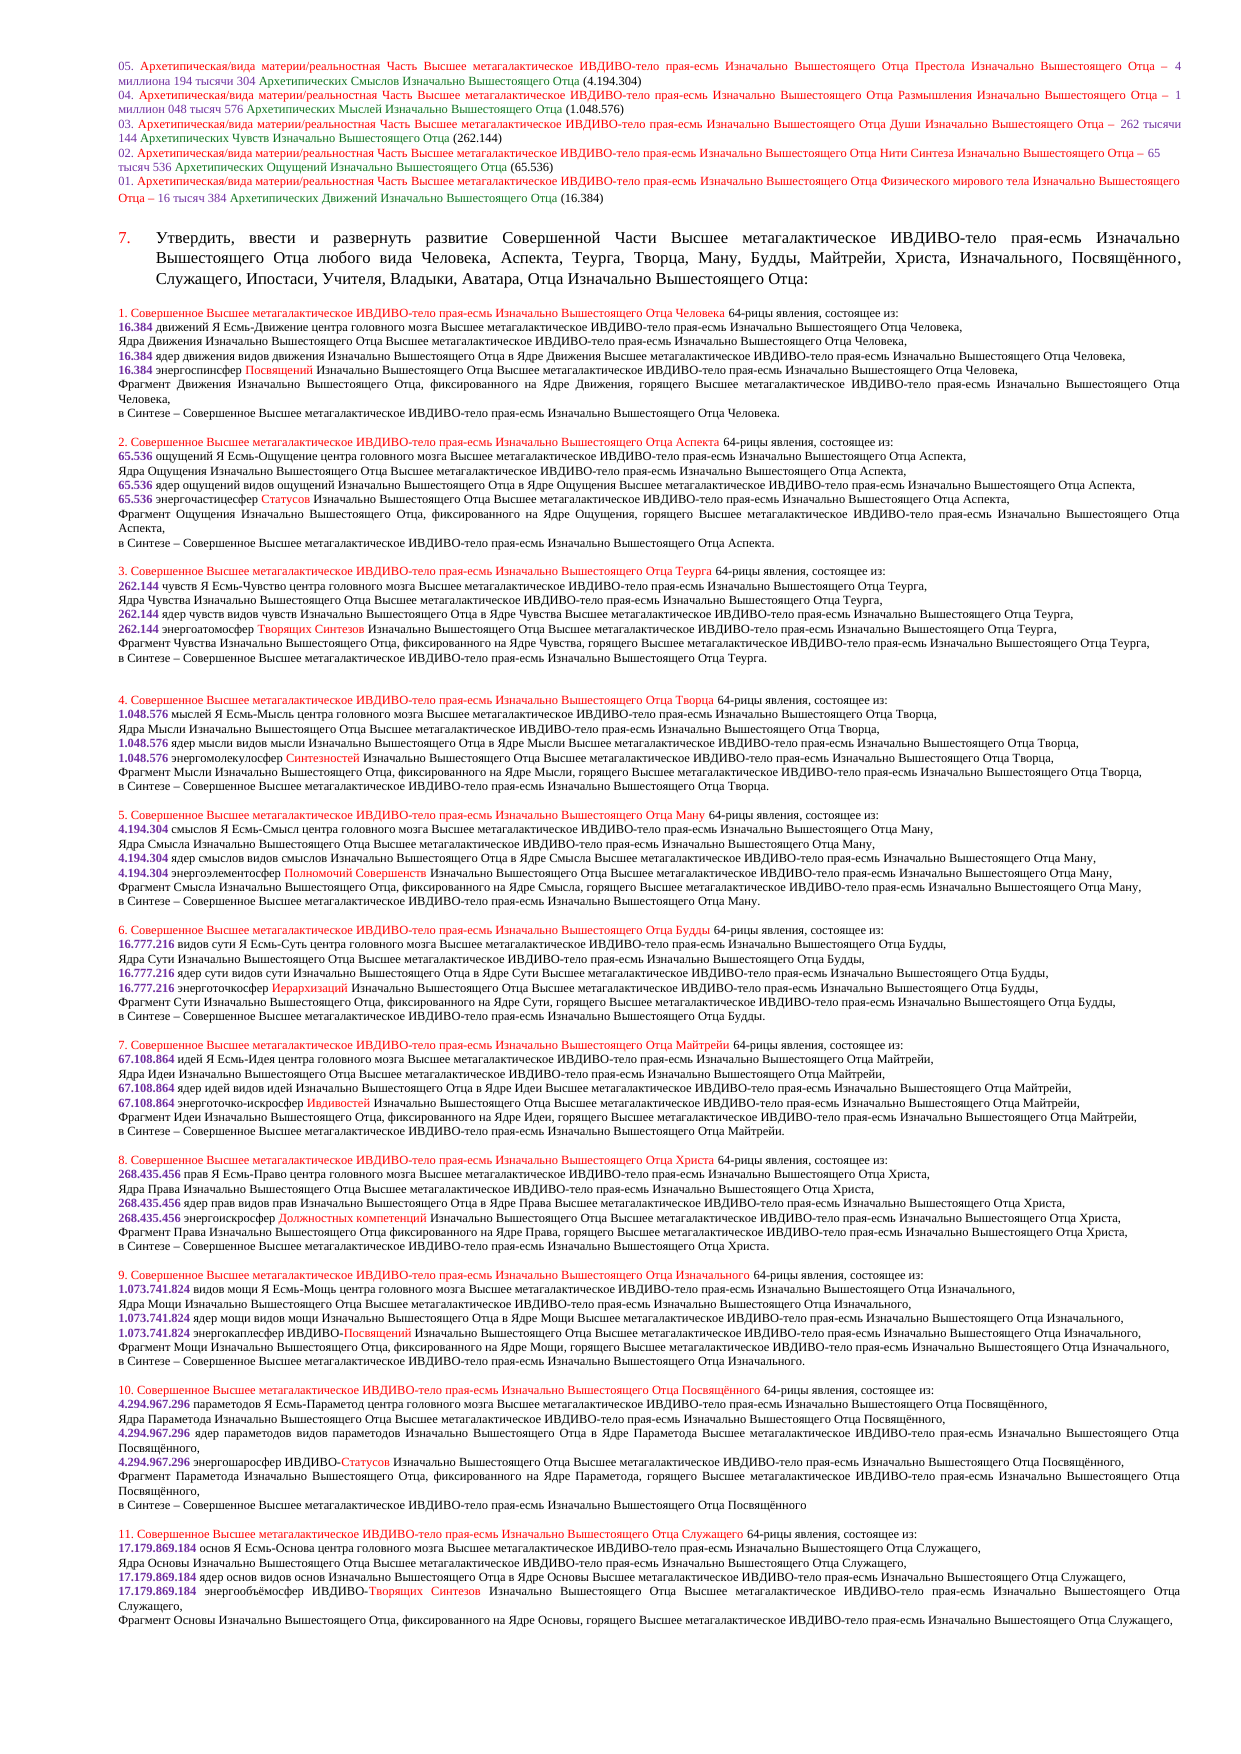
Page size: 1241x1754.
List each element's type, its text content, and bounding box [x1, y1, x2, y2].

text 1. Совершенное Высшее метагалактическое ИВДИВО-тело прая-есмь Изначально Вышестоящего Отца Человека 64-рицы явления, состоящее из: [118, 305, 1181, 320]
text 1.048.576 мыслей Я Есмь-Мысль центра головного мозга Высшее метагалактическое ИВДИВО-тело прая-есмь Изначально Вышестоящего Отца Творца, [118, 707, 1181, 722]
text 6. Совершенное Высшее метагалактическое ИВДИВО-тело прая-есмь Изначально Вышестоящего Отца Будды 64-рицы явления, состоящее из: [118, 923, 1181, 937]
text Ядра Смысла Изначально Вышестоящего Отца Высшее метагалактическое ИВДИВО-тело прая-есмь Изначально Вышестоящего Отца Ману, [118, 837, 1181, 851]
text 4.294.967.296 ядер параметодов видов параметодов Изначально Вышестоящего Отца в Ядре Параметода Высшее метагалактическое ИВДИВО-тело прая-есмь Изначально Вышестоящего Отца Посвящённого, [118, 1426, 1181, 1455]
text Ядра Основы Изначально Вышестоящего Отца Высшее метагалактическое ИВДИВО-тело прая-есмь Изначально Вышестоящего Отца Служащего, [118, 1555, 1181, 1570]
text 4.194.304 смыслов Я Есмь-Смысл центра головного мозга Высшее метагалактическое ИВДИВО-тело прая-есмь Изначально Вышестоящего Отца Ману, [118, 822, 1181, 837]
text 5. Совершенное Высшее метагалактическое ИВДИВО-тело прая-есмь Изначально Вышестоящего Отца Ману 64-рицы явления, состоящее из: [118, 808, 1181, 822]
text Ядра Ощущения Изначально Вышестоящего Отца Высшее метагалактическое ИВДИВО-тело прая-есмь Изначально Вышестоящего Отца Аспекта, [118, 463, 1181, 478]
text Ядра Мысли Изначально Вышестоящего Отца Высшее метагалактическое ИВДИВО-тело прая-есмь Изначально Вышестоящего Отца Творца, [118, 722, 1181, 736]
text 2. Совершенное Высшее метагалактическое ИВДИВО-тело прая-есмь Изначально Вышестоящего Отца Аспекта 64-рицы явления, состоящее из: [118, 435, 1181, 449]
text 4. Совершенное Высшее метагалактическое ИВДИВО-тело прая-есмь Изначально Вышестоящего Отца Творца 64-рицы явления, состоящее из: [118, 693, 1181, 707]
text Ядра Сути Изначально Вышестоящего Отца Высшее метагалактическое ИВДИВО-тело прая-есмь Изначально Вышестоящего Отца Будды, [118, 952, 1181, 966]
text в Синтезе – Совершенное Высшее метагалактическое ИВДИВО-тело прая-есмь Изначально Вышестоящего Отца Будды. [118, 1009, 1181, 1023]
text 1.073.741.824 ядер мощи видов мощи Изначально Вышестоящего Отца в Ядре Мощи Высшее метагалактическое ИВДИВО-тело прая-есмь Изначально Вышестоящего Отца Изначального, [118, 1311, 1181, 1325]
text в Синтезе – Совершенное Высшее метагалактическое ИВДИВО-тело прая-есмь Изначально Вышестоящего Отца Человека. [118, 406, 1181, 420]
text 67.108.864 энерготочко-искросфер Ивдивостей Изначально Вышестоящего Отца Высшее метагалактическое ИВДИВО-тело прая-есмь Изначально Вышестоящего Отца Майтрейи, [118, 1095, 1181, 1110]
text в Синтезе – Совершенное Высшее метагалактическое ИВДИВО-тело прая-есмь Изначально Вышестоящего Отца Посвящённого [118, 1498, 1181, 1512]
text Фрагмент Параметода Изначально Вышестоящего Отца, фиксированного на Ядре Параметода, горящего Высшее метагалактическое ИВДИВО-тело прая-есмь Изначально Вышестоящего Отца Посвящённого, [118, 1469, 1181, 1498]
text 4.294.967.296 энергошаросфер ИВДИВО-Статусов Изначально Вышестоящего Отца Высшее метагалактическое ИВДИВО-тело прая-есмь Изначально Вышестоящего Отца Посвящённого, [118, 1455, 1181, 1469]
text 3. Совершенное Высшее метагалактическое ИВДИВО-тело прая-есмь Изначально Вышестоящего Отца Теурга 64-рицы явления, состоящее из: [118, 564, 1181, 578]
text 11. Совершенное Высшее метагалактическое ИВДИВО-тело прая-есмь Изначально Вышестоящего Отца Служащего 64-рицы явления, состоящее из: [118, 1527, 1181, 1541]
text 4.294.967.296 параметодов Я Есмь-Параметод центра головного мозга Высшее метагалактическое ИВДИВО-тело прая-есмь Изначально Вышестоящего Отца Посвящённого, [118, 1397, 1181, 1412]
text Фрагмент Сути Изначально Вышестоящего Отца, фиксированного на Ядре Сути, горящего Высшее метагалактическое ИВДИВО-тело прая-есмь Изначально Вышестоящего Отца Будды, [118, 995, 1181, 1009]
text Фрагмент Права Изначально Вышестоящего Отца фиксированного на Ядре Права, горящего Высшее метагалактическое ИВДИВО-тело прая-есмь Изначально Вышестоящего Отца Христа, [118, 1225, 1181, 1239]
text Ядра Права Изначально Вышестоящего Отца Высшее метагалактическое ИВДИВО-тело прая-есмь Изначально Вышестоящего Отца Христа, [118, 1182, 1181, 1196]
text 1.073.741.824 видов мощи Я Есмь-Мощь центра головного мозга Высшее метагалактическое ИВДИВО-тело прая-есмь Изначально Вышестоящего Отца Изначального, [118, 1282, 1181, 1297]
text Ядра Параметода Изначально Вышестоящего Отца Высшее метагалактическое ИВДИВО-тело прая-есмь Изначально Вышестоящего Отца Посвящённого, [118, 1412, 1181, 1426]
text Фрагмент Движения Изначально Вышестоящего Отца, фиксированного на Ядре Движения, горящего Высшее метагалактическое ИВДИВО-тело прая-есмь Изначально Вышестоящего Отца Человека, [118, 377, 1181, 406]
text Фрагмент Мысли Изначально Вышестоящего Отца, фиксированного на Ядре Мысли, горящего Высшее метагалактическое ИВДИВО-тело прая-есмь Изначально Вышестоящего Отца Творца, [118, 765, 1181, 779]
text Фрагмент Ощущения Изначально Вышестоящего Отца, фиксированного на Ядре Ощущения, горящего Высшее метагалактическое ИВДИВО-тело прая-есмь Изначально Вышестоящего Отца Аспекта, [118, 507, 1181, 535]
text 17.179.869.184 ядер основ видов основ Изначально Вышестоящего Отца в Ядре Основы Высшее метагалактическое ИВДИВО-тело прая-есмь Изначально Вышестоящего Отца Служащего, [118, 1570, 1181, 1584]
text 262.144 чувств Я Есмь-Чувство центра головного мозга Высшее метагалактическое ИВДИВО-тело прая-есмь Изначально Вышестоящего Отца Теурга, [118, 578, 1181, 593]
text 65.536 ощущений Я Есмь-Ощущение центра головного мозга Высшее метагалактическое ИВДИВО-тело прая-есмь Изначально Вышестоящего Отца Аспекта, [118, 449, 1181, 463]
text 268.435.456 прав Я Есмь-Право центра головного мозга Высшее метагалактическое ИВДИВО-тело прая-есмь Изначально Вышестоящего Отца Христа, [118, 1167, 1181, 1182]
text 65.536 ядер ощущений видов ощущений Изначально Вышестоящего Отца в Ядре Ощущения Высшее метагалактическое ИВДИВО-тело прая-есмь Изначально Вышестоящего Отца Аспекта, [118, 478, 1181, 492]
text Фрагмент Смысла Изначально Вышестоящего Отца, фиксированного на Ядре Смысла, горящего Высшее метагалактическое ИВДИВО-тело прая-есмь Изначально Вышестоящего Отца Ману, [118, 880, 1181, 894]
text 01. Архетипическая/вида материи/реальностная Часть Высшее метагалактическое ИВДИВО-тело прая-есмь Изначально Вышестоящего Отца Физического мирового тела Изначально Вышестоящего Отца – 16 тысяч 384 Архетипических Движений Изначально Вышестоящего Отца (16.384) [118, 174, 1181, 205]
text 67.108.864 идей Я Есмь-Идея центра головного мозга Высшее метагалактическое ИВДИВО-тело прая-есмь Изначально Вышестоящего Отца Майтрейи, [118, 1052, 1181, 1067]
text 4.194.304 ядер смыслов видов смыслов Изначально Вышестоящего Отца в Ядре Смысла Высшее метагалактическое ИВДИВО-тело прая-есмь Изначально Вышестоящего Отца Ману, [118, 851, 1181, 865]
text 1.048.576 энергомолекулосфер Синтезностей Изначально Вышестоящего Отца Высшее метагалактическое ИВДИВО-тело прая-есмь Изначально Вышестоящего Отца Творца, [118, 750, 1181, 765]
text в Синтезе – Совершенное Высшее метагалактическое ИВДИВО-тело прая-есмь Изначально Вышестоящего Отца Творца. [118, 779, 1181, 793]
text 262.144 энергоатомосфер Творящих Синтезов Изначально Вышестоящего Отца Высшее метагалактическое ИВДИВО-тело прая-есмь Изначально Вышестоящего Отца Теурга, [118, 622, 1181, 636]
text 17.179.869.184 основ Я Есмь-Основа центра головного мозга Высшее метагалактическое ИВДИВО-тело прая-есмь Изначально Вышестоящего Отца Служащего, [118, 1541, 1181, 1555]
text Ядра Движения Изначально Вышестоящего Отца Высшее метагалактическое ИВДИВО-тело прая-есмь Изначально Вышестоящего Отца Человека, [118, 334, 1181, 348]
text 16.384 движений Я Есмь-Движение центра головного мозга Высшее метагалактическое ИВДИВО-тело прая-есмь Изначально Вышестоящего Отца Человека, [118, 320, 1181, 334]
text 262.144 ядер чувств видов чувств Изначально Вышестоящего Отца в Ядре Чувства Высшее метагалактическое ИВДИВО-тело прая-есмь Изначально Вышестоящего Отца Теурга, [118, 607, 1181, 622]
text 4.194.304 энергоэлементосфер Полномочий Совершенств Изначально Вышестоящего Отца Высшее метагалактическое ИВДИВО-тело прая-есмь Изначально Вышестоящего Отца Ману, [118, 865, 1181, 880]
text 9. Совершенное Высшее метагалактическое ИВДИВО-тело прая-есмь Изначально Вышестоящего Отца Изначального 64-рицы явления, состоящее из: [118, 1268, 1181, 1282]
text 16.384 энергоспинсфер Посвящений Изначально Вышестоящего Отца Высшее метагалактическое ИВДИВО-тело прая-есмь Изначально Вышестоящего Отца Человека, [118, 363, 1181, 377]
text 1.048.576 ядер мысли видов мысли Изначально Вышестоящего Отца в Ядре Мысли Высшее метагалактическое ИВДИВО-тело прая-есмь Изначально Вышестоящего Отца Творца, [118, 736, 1181, 750]
text 16.384 ядер движения видов движения Изначально Вышестоящего Отца в Ядре Движения Высшее метагалактическое ИВДИВО-тело прая-есмь Изначально Вышестоящего Отца Человека, [118, 348, 1181, 363]
text Ядра Мощи Изначально Вышестоящего Отца Высшее метагалактическое ИВДИВО-тело прая-есмь Изначально Вышестоящего Отца Изначального, [118, 1297, 1181, 1311]
text 17.179.869.184 энергообъёмосфер ИВДИВО-Творящих Синтезов Изначально Вышестоящего Отца Высшее метагалактическое ИВДИВО-тело прая-есмь Изначально Вышестоящего Отца Служащего, [118, 1584, 1181, 1613]
text 02. Архетипическая/вида материи/реальностная Часть Высшее метагалактическое ИВДИВО-тело прая-есмь Изначально Вышестоящего Отца Нити Синтеза Изначально Вышестоящего Отца – 65 тысяч 536 Архетипических Ощущений Изначально Вышестоящего Отца (65.536) [118, 145, 1181, 174]
text 67.108.864 ядер идей видов идей Изначально Вышестоящего Отца в Ядре Идеи Высшее метагалактическое ИВДИВО-тело прая-есмь Изначально Вышестоящего Отца Майтрейи, [118, 1081, 1181, 1095]
text Фрагмент Идеи Изначально Вышестоящего Отца, фиксированного на Ядре Идеи, горящего Высшее метагалактическое ИВДИВО-тело прая-есмь Изначально Вышестоящего Отца Майтрейи, [118, 1110, 1181, 1124]
text Фрагмент Чувства Изначально Вышестоящего Отца, фиксированного на Ядре Чувства, горящего Высшее метагалактическое ИВДИВО-тело прая-есмь Изначально Вышестоящего Отца Теурга, [118, 636, 1181, 650]
text 05. Архетипическая/вида материи/реальностная Часть Высшее метагалактическое ИВДИВО-тело прая-есмь Изначально Вышестоящего Отца Престола Изначально Вышестоящего Отца – 4 миллиона 194 тысячи 304 Архетипических Смыслов Изначально Вышестоящего Отца (4.194.304) [118, 59, 1181, 88]
text Фрагмент Основы Изначально Вышестоящего Отца, фиксированного на Ядре Основы, горящего Высшее метагалактическое ИВДИВО-тело прая-есмь Изначально Вышестоящего Отца Служащего, [118, 1613, 1181, 1627]
text в Синтезе – Совершенное Высшее метагалактическое ИВДИВО-тело прая-есмь Изначально Вышестоящего Отца Христа. [118, 1239, 1181, 1253]
text 16.777.216 видов сути Я Есмь-Суть центра головного мозга Высшее метагалактическое ИВДИВО-тело прая-есмь Изначально Вышестоящего Отца Будды, [118, 937, 1181, 952]
text в Синтезе – Совершенное Высшее метагалактическое ИВДИВО-тело прая-есмь Изначально Вышестоящего Отца Майтрейи. [118, 1124, 1181, 1138]
text в Синтезе – Совершенное Высшее метагалактическое ИВДИВО-тело прая-есмь Изначально Вышестоящего Отца Теурга. [118, 650, 1181, 665]
text Ядра Чувства Изначально Вышестоящего Отца Высшее метагалактическое ИВДИВО-тело прая-есмь Изначально Вышестоящего Отца Теурга, [118, 593, 1181, 607]
text в Синтезе – Совершенное Высшее метагалактическое ИВДИВО-тело прая-есмь Изначально Вышестоящего Отца Аспекта. [118, 535, 1181, 550]
list Утвердить, ввести и развернуть развитие Совершенной Части Высшее метагалактическое ИВДИВО-тело прая-есмь Изначально Вышестоящего Отца любого вида Человека, Аспекта, Теурга, Творца, Ману, Будды, Майтрейи, Христа, Изначального, Посвящённого, Служащего, Ипостаси, Учителя, Владыки, Аватара, Отца Изначально Вышестоящего Отца: [118, 228, 1181, 288]
text 03. Архетипическая/вида материи/реальностная Часть Высшее метагалактическое ИВДИВО-тело прая-есмь Изначально Вышестоящего Отца Души Изначально Вышестоящего Отца – 262 тысячи 144 Архетипических Чувств Изначально Вышестоящего Отца (262.144) [118, 117, 1181, 145]
text в Синтезе – Совершенное Высшее метагалактическое ИВДИВО-тело прая-есмь Изначально Вышестоящего Отца Изначального. [118, 1354, 1181, 1368]
text 16.777.216 ядер сути видов сути Изначально Вышестоящего Отца в Ядре Сути Высшее метагалактическое ИВДИВО-тело прая-есмь Изначально Вышестоящего Отца Будды, [118, 966, 1181, 980]
text 1.073.741.824 энергокаплесфер ИВДИВО-Посвящений Изначально Вышестоящего Отца Высшее метагалактическое ИВДИВО-тело прая-есмь Изначально Вышестоящего Отца Изначального, [118, 1325, 1181, 1340]
text 268.435.456 ядер прав видов прав Изначально Вышестоящего Отца в Ядре Права Высшее метагалактическое ИВДИВО-тело прая-есмь Изначально Вышестоящего Отца Христа, [118, 1196, 1181, 1210]
text 10. Совершенное Высшее метагалактическое ИВДИВО-тело прая-есмь Изначально Вышестоящего Отца Посвящённого 64-рицы явления, состоящее из: [118, 1383, 1181, 1397]
text 04. Архетипическая/вида материи/реальностная Часть Высшее метагалактическое ИВДИВО-тело прая-есмь Изначально Вышестоящего Отца Размышления Изначально Вышестоящего Отца – 1 миллион 048 тысяч 576 Архетипических Мыслей Изначально Вышестоящего Отца (1.048.576) [118, 88, 1181, 117]
text 268.435.456 энергоискросфер Должностных компетенций Изначально Вышестоящего Отца Высшее метагалактическое ИВДИВО-тело прая-есмь Изначально Вышестоящего Отца Христа, [118, 1210, 1181, 1225]
text 8. Совершенное Высшее метагалактическое ИВДИВО-тело прая-есмь Изначально Вышестоящего Отца Христа 64-рицы явления, состоящее из: [118, 1153, 1181, 1167]
text 65.536 энергочастицесфер Статусов Изначально Вышестоящего Отца Высшее метагалактическое ИВДИВО-тело прая-есмь Изначально Вышестоящего Отца Аспекта, [118, 492, 1181, 507]
text 16.777.216 энерготочкосфер Иерархизаций Изначально Вышестоящего Отца Высшее метагалактическое ИВДИВО-тело прая-есмь Изначально Вышестоящего Отца Будды, [118, 980, 1181, 995]
text Фрагмент Мощи Изначально Вышестоящего Отца, фиксированного на Ядре Мощи, горящего Высшее метагалактическое ИВДИВО-тело прая-есмь Изначально Вышестоящего Отца Изначального, [118, 1340, 1181, 1354]
text в Синтезе – Совершенное Высшее метагалактическое ИВДИВО-тело прая-есмь Изначально Вышестоящего Отца Ману. [118, 894, 1181, 908]
text Ядра Идеи Изначально Вышестоящего Отца Высшее метагалактическое ИВДИВО-тело прая-есмь Изначально Вышестоящего Отца Майтрейи, [118, 1067, 1181, 1081]
text 7. Совершенное Высшее метагалактическое ИВДИВО-тело прая-есмь Изначально Вышестоящего Отца Майтрейи 64-рицы явления, состоящее из: [118, 1038, 1181, 1052]
